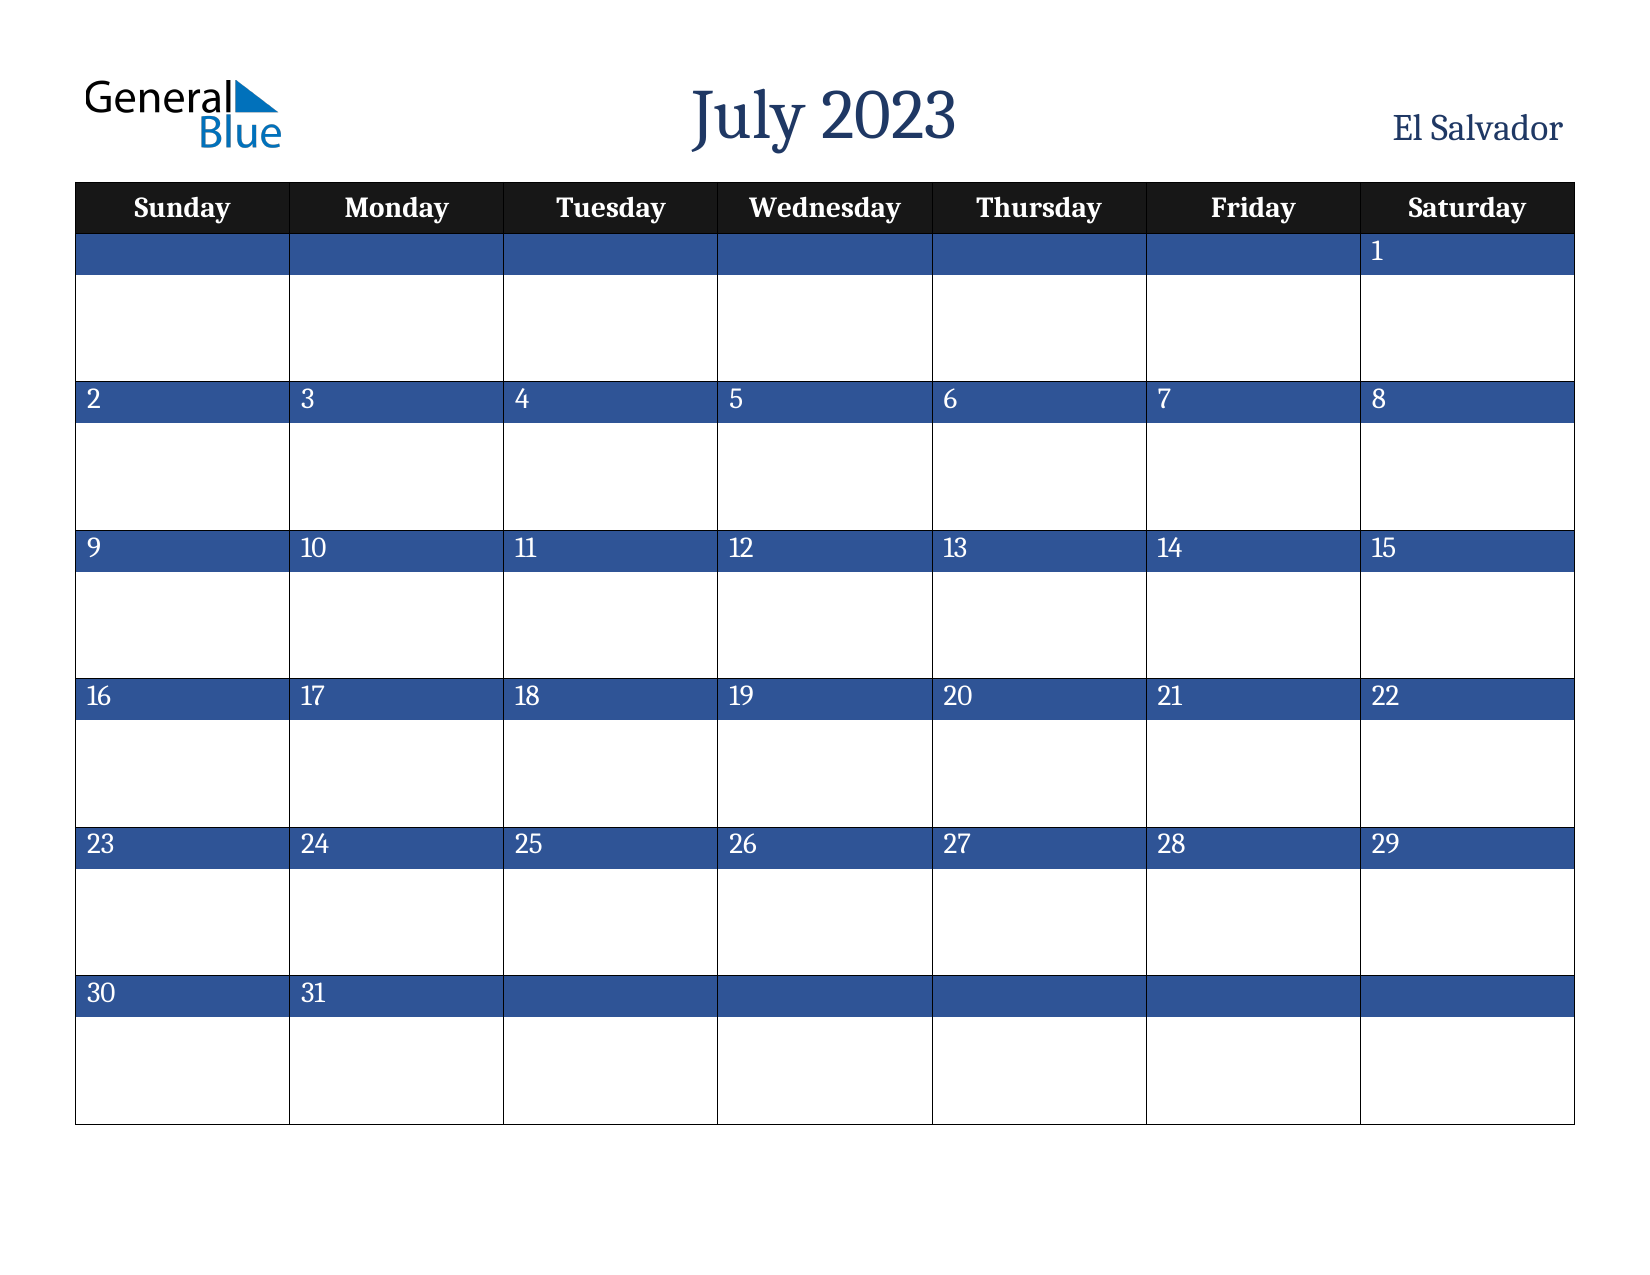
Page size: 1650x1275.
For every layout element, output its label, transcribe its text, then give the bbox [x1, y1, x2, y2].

table_cell 17 [290, 679, 503, 720]
table_cell 29 [1361, 828, 1574, 869]
table_cell [1361, 423, 1574, 530]
table_cell 27 [933, 828, 1146, 869]
table_cell 31 [290, 976, 503, 1017]
table_cell [1361, 275, 1574, 381]
table_cell Friday [1147, 183, 1360, 233]
table_cell [504, 869, 717, 975]
table_cell [1361, 572, 1574, 678]
table_cell [933, 976, 1146, 1017]
table_cell [76, 1017, 289, 1123]
table_cell 30 [76, 976, 289, 1017]
table_cell [504, 423, 717, 530]
table_cell [504, 234, 717, 275]
table_header El Salvador [1146, 75, 1574, 182]
table_cell [504, 720, 717, 827]
table_cell [76, 572, 289, 678]
table_cell [290, 234, 503, 275]
table_cell [1147, 275, 1360, 381]
table_cell [933, 423, 1146, 530]
table_cell [1147, 572, 1360, 678]
table_cell [718, 720, 932, 827]
table_cell 10 [290, 531, 503, 572]
table_cell [1147, 976, 1360, 1017]
table_cell [504, 572, 717, 678]
table_cell Tuesday [504, 183, 717, 233]
table_cell 26 [718, 828, 932, 869]
table_cell [1147, 423, 1360, 530]
table_cell [290, 275, 503, 381]
table_cell [718, 976, 932, 1017]
table_cell [1361, 976, 1574, 1017]
table_cell 25 [504, 828, 717, 869]
table_cell [76, 720, 289, 827]
table_cell [718, 234, 932, 275]
table_cell [1147, 234, 1360, 275]
table_cell 13 [933, 531, 1146, 572]
table_cell Wednesday [718, 183, 932, 233]
table_cell [718, 869, 932, 975]
table_cell 3 [290, 382, 503, 423]
table_cell [933, 869, 1146, 975]
table_cell 12 [718, 531, 932, 572]
table_cell 14 [1147, 531, 1360, 572]
table_cell [1147, 1017, 1360, 1123]
table_cell 18 [504, 679, 717, 720]
table_cell [933, 1017, 1146, 1123]
table_cell [1361, 720, 1574, 827]
table_cell [504, 1017, 717, 1123]
table_cell 9 [76, 531, 289, 572]
table_cell [718, 572, 932, 678]
table_cell [933, 720, 1146, 827]
table_cell [933, 234, 1146, 275]
table_cell [290, 423, 503, 530]
table_cell [290, 720, 503, 827]
table_cell [1361, 1017, 1574, 1123]
picture [86, 80, 281, 148]
table_cell 6 [933, 382, 1146, 423]
table_cell 23 [76, 828, 289, 869]
table_cell 28 [1147, 828, 1360, 869]
table_header July 2023 [504, 75, 1146, 182]
table_cell [718, 275, 932, 381]
table_cell [1147, 720, 1360, 827]
table_cell Thursday [933, 183, 1146, 233]
table_cell [933, 275, 1146, 381]
table_cell [504, 976, 717, 1017]
table_cell [76, 234, 289, 275]
table_cell [504, 275, 717, 381]
table_header [76, 75, 503, 182]
table_cell 5 [718, 382, 932, 423]
table_cell Sunday [76, 183, 289, 233]
table_cell 21 [1147, 679, 1360, 720]
table_cell 16 [76, 679, 289, 720]
table_cell 1 [1361, 234, 1574, 275]
table_cell [76, 423, 289, 530]
table_cell [76, 869, 289, 975]
table_cell 11 [504, 531, 717, 572]
table_cell 19 [718, 679, 932, 720]
table_cell 22 [1361, 679, 1574, 720]
table_cell Saturday [1361, 183, 1574, 233]
table_cell [290, 572, 503, 678]
table_cell [718, 1017, 932, 1123]
table_cell [290, 1017, 503, 1123]
table_cell 4 [504, 382, 717, 423]
table_cell 7 [1147, 382, 1360, 423]
table_cell [76, 275, 289, 381]
table_cell 15 [1361, 531, 1574, 572]
table_cell 2 [76, 382, 289, 423]
table_cell 24 [290, 828, 503, 869]
table_cell [1147, 869, 1360, 975]
table_cell [718, 423, 932, 530]
table_cell 8 [1361, 382, 1574, 423]
table_cell Monday [290, 183, 503, 233]
table_cell 20 [933, 679, 1146, 720]
table_cell [933, 572, 1146, 678]
table_cell [290, 869, 503, 975]
table_cell [1361, 869, 1574, 975]
